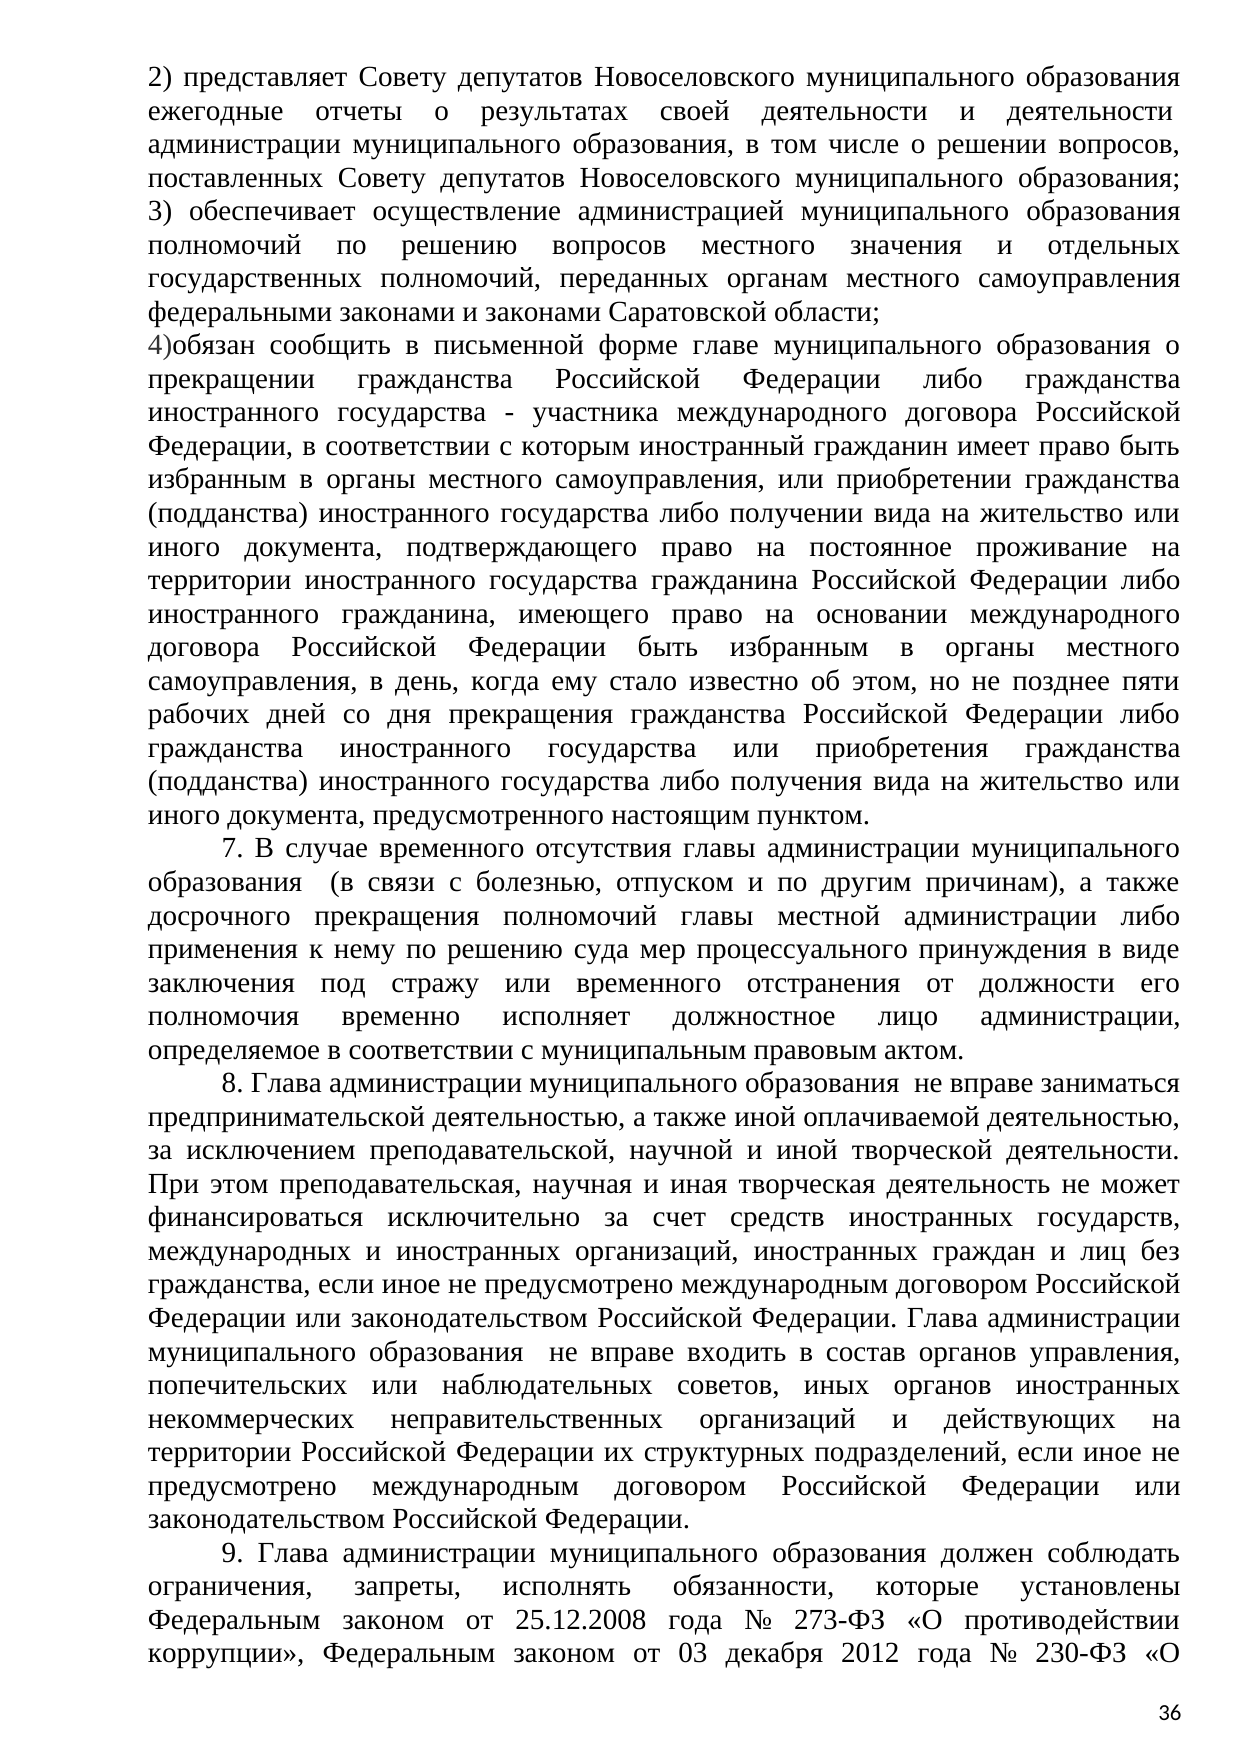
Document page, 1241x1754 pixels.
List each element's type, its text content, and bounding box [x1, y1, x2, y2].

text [148, 1535, 1181, 1669]
text 4)обязан сообщить в письменной форме главе муниципального образования о прекращении гражданства Российской Федерации либо гражданства иностранного государства - участника международного договора Российской Федерации, в соответствии с которым иностранный гражданин имеет право быть избранным в органы местного самоуправления, или приобретении гражданства (подданства) иностранного государства либо получении вида на жительство или иного документа, подтверждающего право на постоянное проживание на территории иностранного государства гражданина Российской Федерации либо иностранного гражданина, имеющего право на основании международного договора Российской Федерации быть избранным в органы местного самоуправления, в день, когда ему стало известно об этом, но не позднее пяти рабочих дней со дня прекращения гражданства Российской Федерации либо гражданства иностранного государства или приобретения гражданства (подданства) иностранного государства либо получения вида на жительство или иного документа, предусмотренного настоящим пунктом. [148, 327, 1181, 831]
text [148, 59, 1181, 327]
text 8. Глава администрации муниципального образования не вправе заниматься предпринимательской деятельностью, а также иной оплачиваемой деятельностью, за исключением преподавательской, научной и иной творческой деятельности. При этом преподавательская, научная и иная творческая деятельность не может финансироваться исключительно за счет средств иностранных государств, международных и иностранных организаций, иностранных граждан и лиц без гражданства, если иное не предусмотрено международным договором Российской Федерации или законодательством Российской Федерации. Глава администрации муниципального образования не вправе входить в состав органов управления, попечительских или наблюдательных советов, иных органов иностранных некоммерческих неправительственных организаций и действующих на территории Российской Федерации их структурных подразделений, если иное не предусмотрено международным договором Российской Федерации или законодательством Российской Федерации. [148, 1065, 1181, 1535]
text 7. В случае временного отсутствия главы администрации муниципального образования (в связи с болезнью, отпуском и по другим причинам), а также досрочного прекращения полномочий главы местной администрации либо применения к нему по решению суда мер процессуального принуждения в виде заключения под стражу или временного отстранения от должности его полномочия временно исполняет должностное лицо администрации, определяемое в соответствии с муниципальным правовым актом. [148, 831, 1181, 1065]
